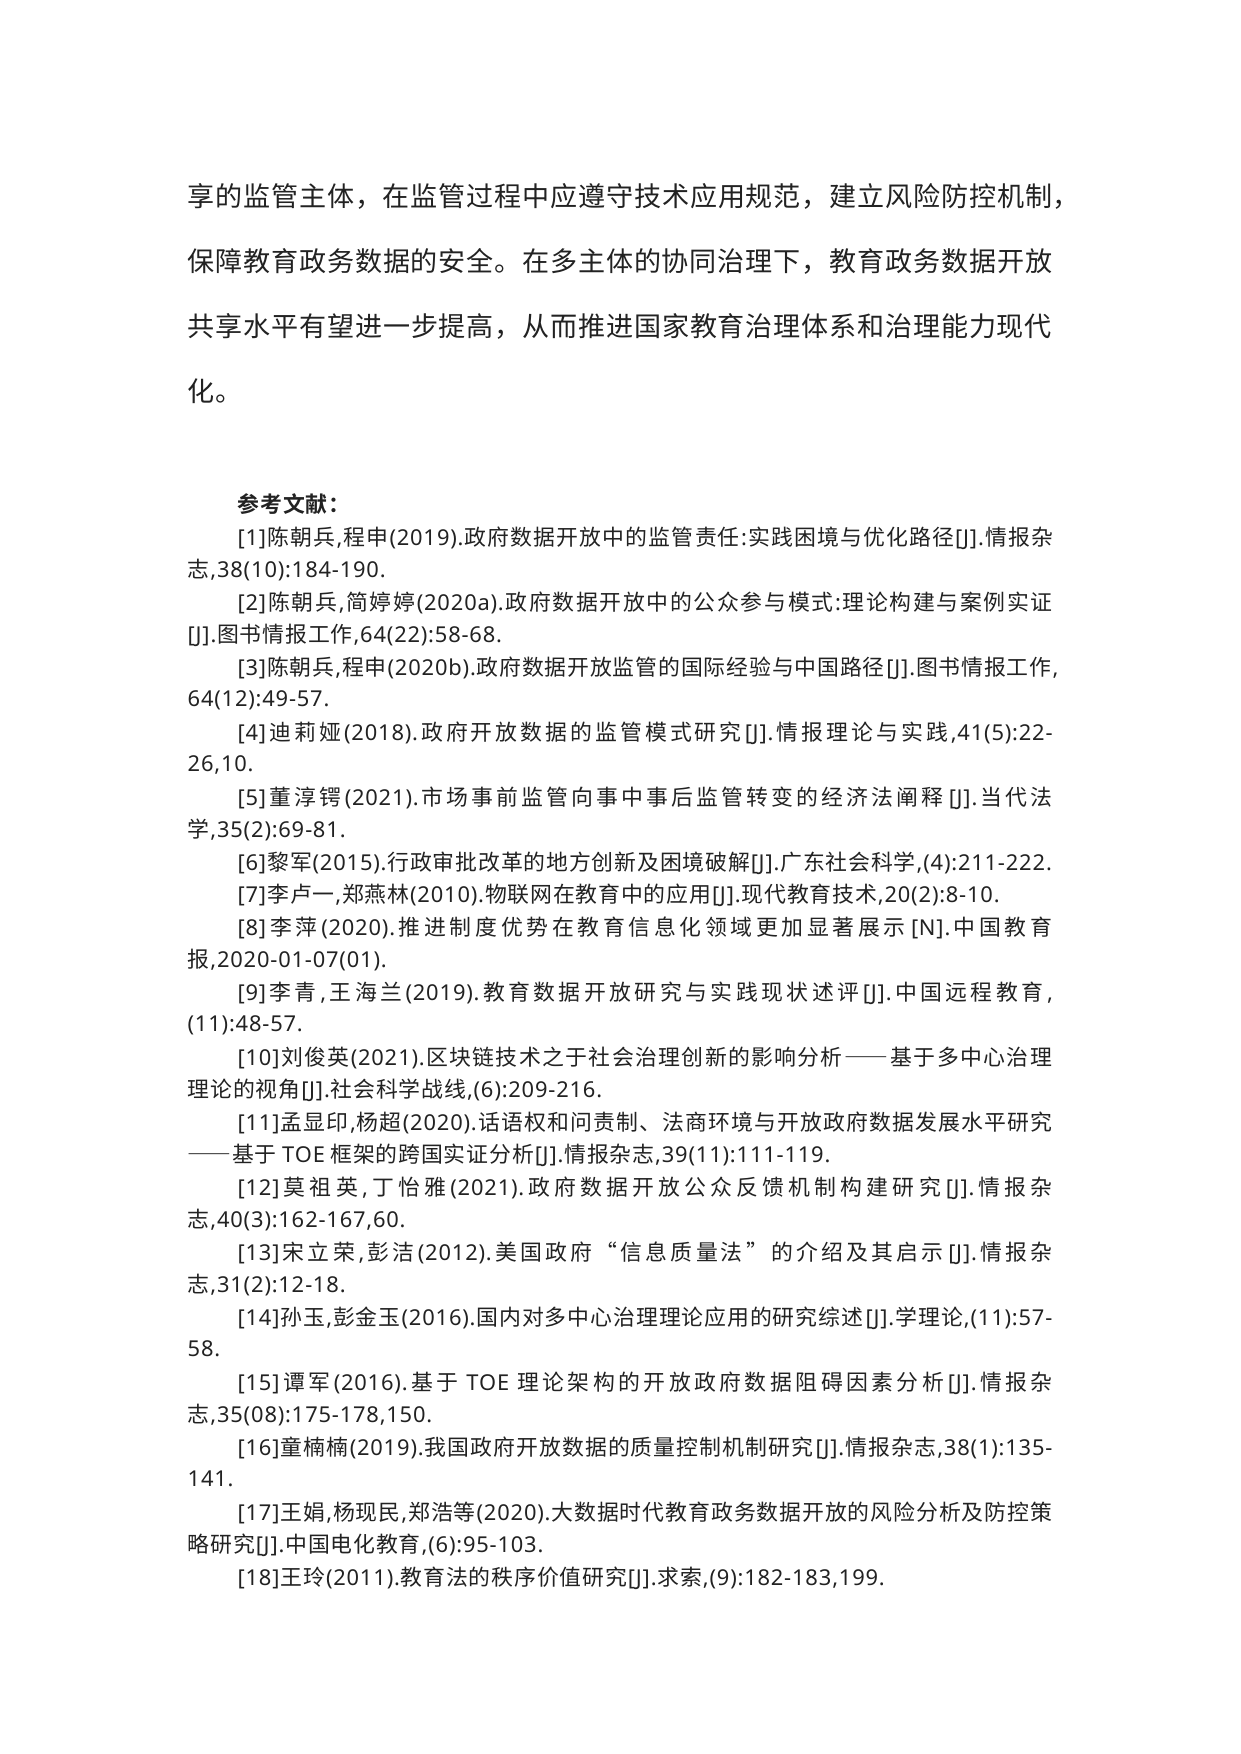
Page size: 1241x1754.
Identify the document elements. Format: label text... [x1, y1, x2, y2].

text [15]谭军(2016).基于TOE理论架构的开放政府数据阻碍因素分析[J].情报杂志,35(08):175-178,150. [187, 1364, 1053, 1429]
text [16]童楠楠(2019).我国政府开放数据的质量控制机制研究[J].情报杂志,38(1):135-141. [187, 1429, 1053, 1494]
text [2]陈朝兵,简婷婷(2020a).政府数据开放中的公众参与模式:理论构建与案例实证[J].图书情报工作,64(22):58-68. [187, 584, 1053, 649]
text [1]陈朝兵,程申(2019).政府数据开放中的监管责任:实践困境与优化路径[J].情报杂志,38(10):184-190. [187, 519, 1053, 584]
text [6]黎军(2015).行政审批改革的地方创新及困境破解[J].广东社会科学,(4):211-222. [187, 844, 1053, 877]
text [12]莫祖英,丁怡雅(2021).政府数据开放公众反馈机制构建研究[J].情报杂志,40(3):162-167,60. [187, 1169, 1053, 1234]
text [18]王玲(2011).教育法的秩序价值研究[J].求索,(9):182-183,199. [187, 1559, 1053, 1592]
text [8]李萍(2020).推进制度优势在教育信息化领域更加显著展示[N].中国教育报,2020-01-07(01). [187, 909, 1053, 974]
text [3]陈朝兵,程申(2020b).政府数据开放监管的国际经验与中国路径[J].图书情报工作,64(12):49-57. [187, 649, 1053, 714]
text 参考文献： [187, 487, 1053, 519]
text [10]刘俊英(2021).区块链技术之于社会治理创新的影响分析——基于多中心治理理论的视角[J].社会科学战线,(6):209-216. [187, 1039, 1053, 1104]
text [9]李青,王海兰(2019).教育数据开放研究与实践现状述评[J].中国远程教育, (11):48-57. [187, 974, 1053, 1039]
text [13]宋立荣,彭洁(2012).美国政府“信息质量法”的介绍及其启示[J].情报杂志,31(2):12-18. [187, 1234, 1053, 1299]
text [7]李卢一,郑燕林(2010).物联网在教育中的应用[J].现代教育技术,20(2):8-10. [187, 877, 1053, 909]
text [14]孙玉,彭金玉(2016).国内对多中心治理理论应用的研究综述[J].学理论,(11):57-58. [187, 1299, 1053, 1364]
text [4]迪莉娅(2018).政府开放数据的监管模式研究[J].情报理论与实践,41(5):22-26,10. [187, 714, 1053, 779]
text [5]董淳锷(2021).市场事前监管向事中事后监管转变的经济法阐释[J].当代法学,35(2):69-81. [187, 779, 1053, 844]
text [187, 162, 1053, 422]
text [11]孟显印,杨超(2020).话语权和问责制、法商环境与开放政府数据发展水平研究——基于TOE框架的跨国实证分析[J].情报杂志,39(11):111-119. [187, 1104, 1053, 1169]
text [17]王娟,杨现民,郑浩等(2020).大数据时代教育政务数据开放的风险分析及防控策略研究[J].中国电化教育,(6):95-103. [187, 1494, 1053, 1559]
